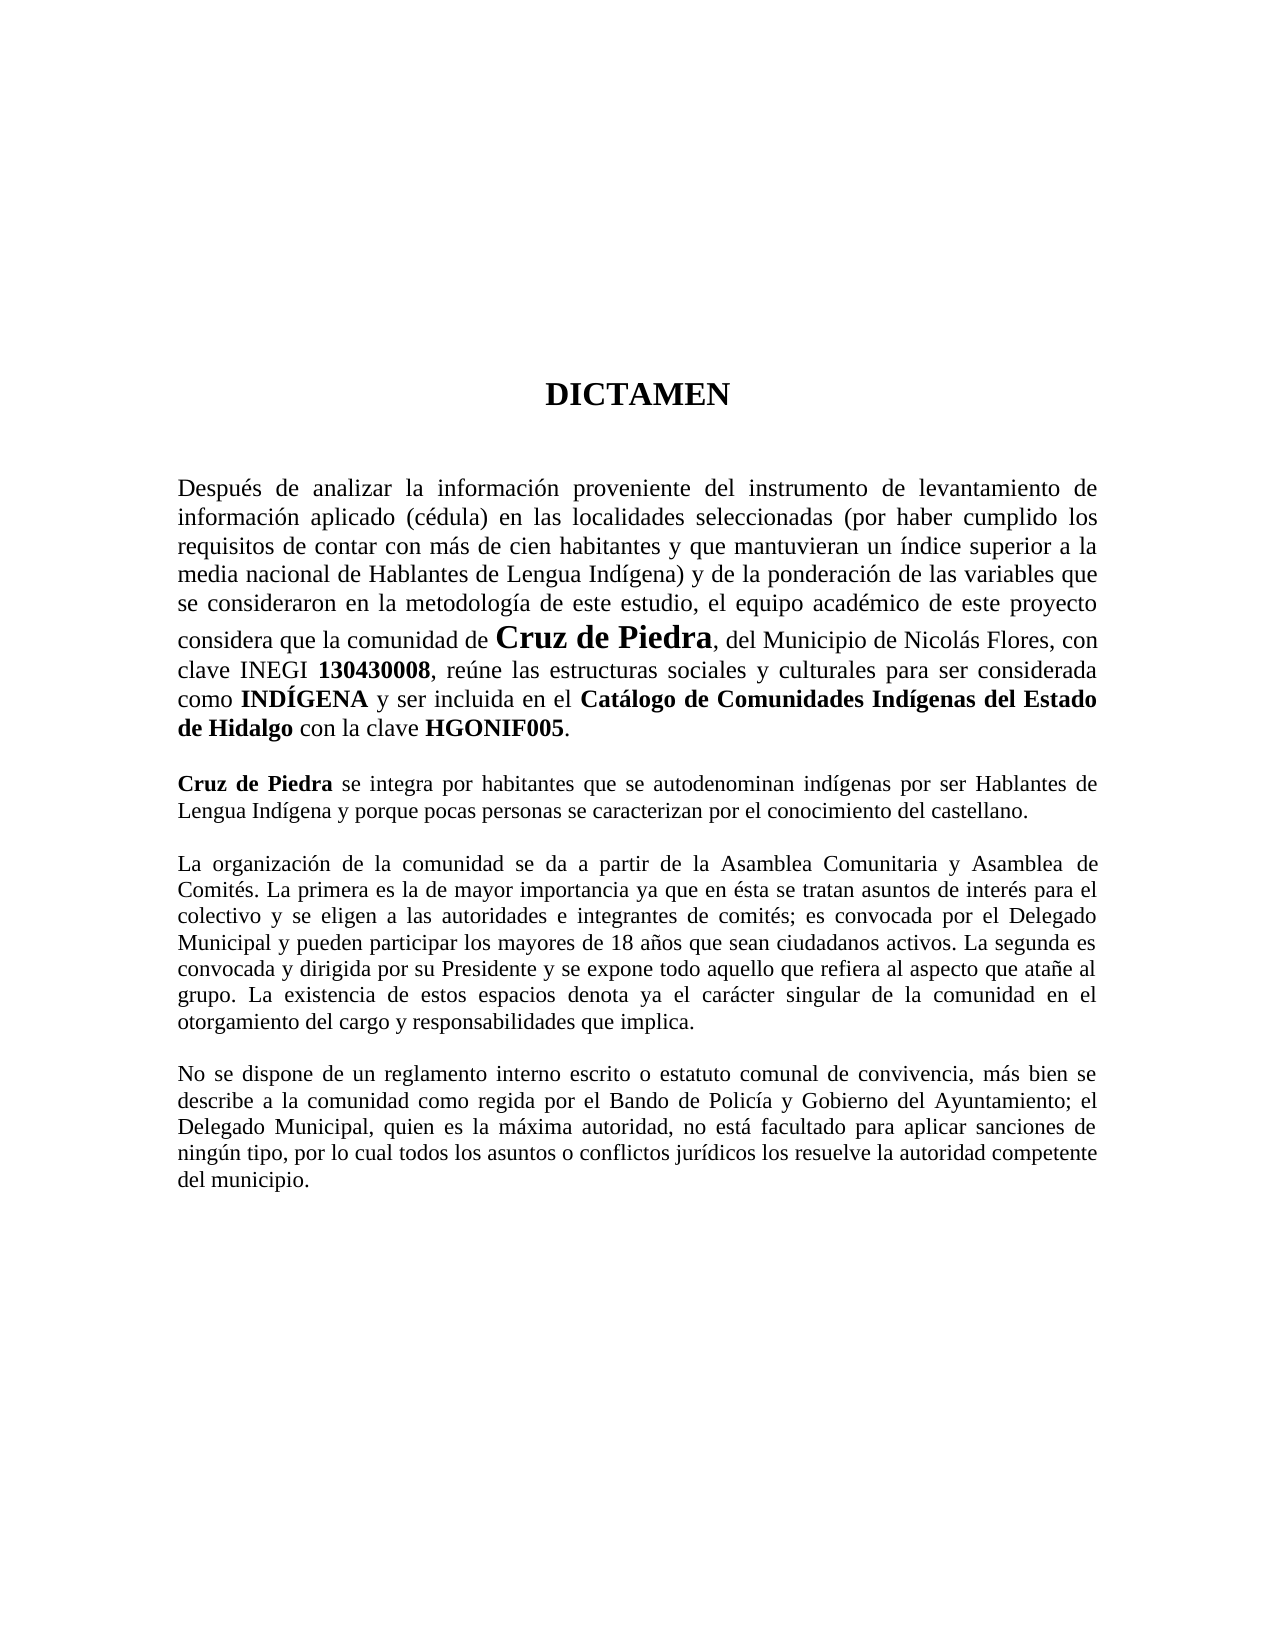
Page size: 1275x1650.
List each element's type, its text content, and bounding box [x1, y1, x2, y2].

subtitle Después de analizar la información proveniente del instrumento de levantamiento de información aplicado (cédula) en las localidades seleccionadas (por haber cumplido los requisitos de contar con más de cien habitantes y que mantuvieran un índice superior a la media nacional de Hablantes de Lengua Indígena) y de la ponderación de las variables que se consideraron en la metodología de este estudio, el equipo académico de este proyecto considera que la comunidad de Cruz de Piedra, del Municipio de Nicolás Flores, con clave INEGI 130430008, reúne las estructuras sociales y culturales para ser considerada como INDÍGENA y ser incluida en el Catálogo de Comunidades Indígenas del Estado de Hidalgo con la clave HGONIF005. [177, 473, 1098, 742]
text La organización de la comunidad se da a partir de la Asamblea Comunitaria y Asamblea de Comités. La primera es la de mayor importancia ya que en ésta se tratan asuntos de interés para el colectivo y se eligen a las autoridades e integrantes de comités; es convocada por el Delegado Municipal y pueden participar los mayores de 18 años que sean ciudadanos activos. La segunda es convocada y dirigida por su Presidente y se expone todo aquello que refiera al aspecto que atañe al grupo. La existencia de estos espacios denota ya el carácter singular de la comunidad en el otorgamiento del cargo y responsabilidades que implica. [177, 849, 1098, 1034]
text DICTAMEN [487, 374, 789, 412]
text Cruz de Piedra se integra por habitantes que se autodenominan indígenas por ser Hablantes de Lengua Indígena y porque pocas personas se caracterizan por el conocimiento del castellano. [177, 771, 1098, 823]
text No se dispone de un reglamento interno escrito o estatuto comunal de convivencia, más bien se describe a la comunidad como regida por el Bando de Policía y Gobierno del Ayuntamiento; el Delegado Municipal, quien es la máxima autoridad, no está facultado para aplicar sanciones de ningún tipo, por lo cual todos los asuntos o conflictos jurídicos los resuelve la autoridad competente del municipio. [177, 1060, 1098, 1192]
